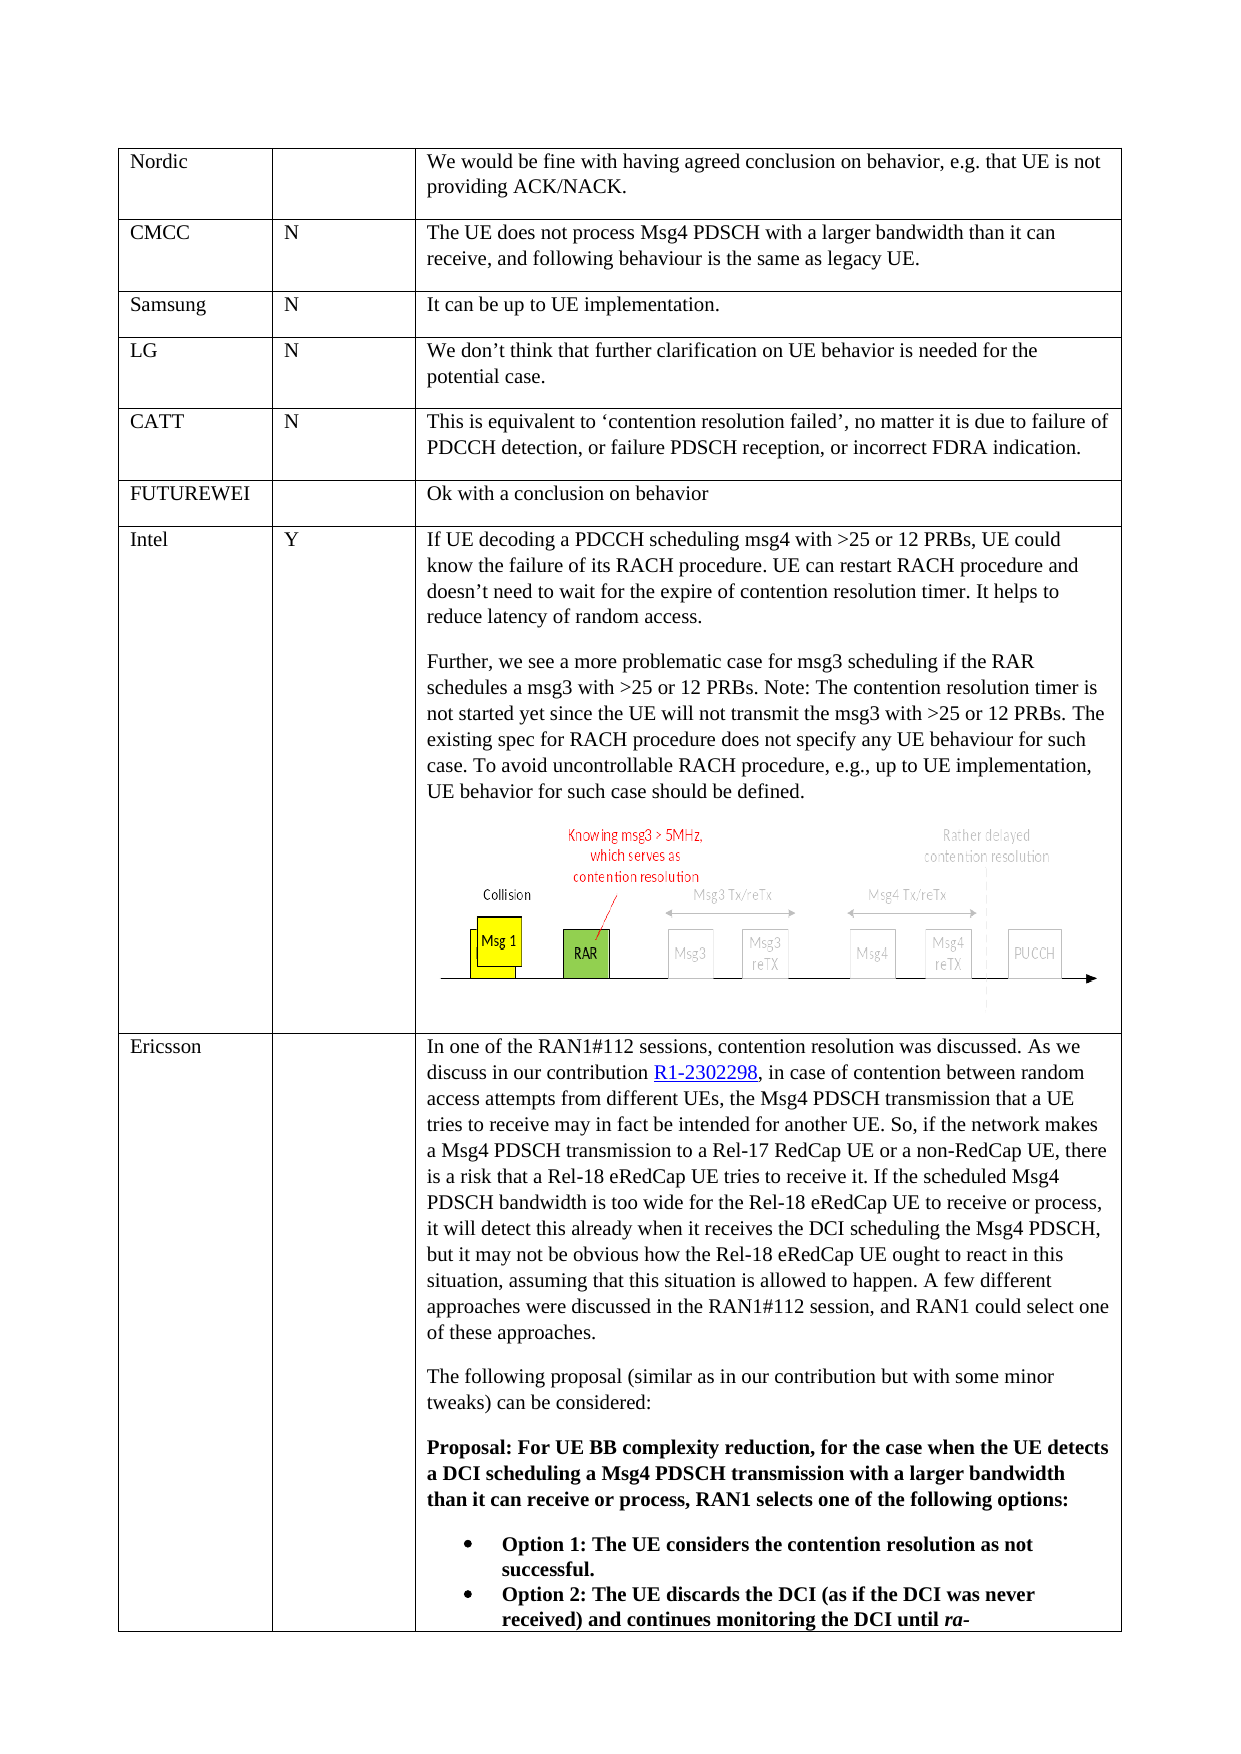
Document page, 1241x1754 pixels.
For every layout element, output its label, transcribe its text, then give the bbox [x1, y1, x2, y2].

table_cell N [273, 409, 415, 480]
table_cell Y [273, 527, 415, 1033]
table_cell N [273, 338, 415, 408]
table_cell [273, 149, 415, 219]
table_cell CATT [119, 409, 272, 480]
table_cell Samsung [119, 292, 272, 337]
table_cell [273, 1034, 415, 1631]
table_cell N [273, 220, 415, 291]
table_cell [273, 481, 415, 526]
table_cell Nordic [119, 149, 272, 219]
table_cell If UE decoding a PDCCH scheduling msg4 with >25 or 12 PRBs, UE could know the failure of its RACH procedure. UE can restart RACH procedure and doesn’t need to wait for the expire of contention resolution timer. It helps to reduce latency of random access. Further, we see a more problematic case for msg3 scheduling if the RAR schedules a msg3 with >25 or 12 PRBs. Note: The contention resolution timer is not started yet since the UE will not transmit the msg3 with >25 or 12 PRBs. The existing spec for RACH procedure does not specify any UE behaviour for such case. To avoid uncontrollable RACH procedure, e.g., up to UE implementation, UE behavior for such case should be defined. [416, 527, 1121, 1033]
table_cell We don’t think that further clarification on UE behavior is needed for the potential case. [416, 338, 1121, 408]
table_cell It can be up to UE implementation. [416, 292, 1121, 337]
table_cell Ericsson [119, 1034, 272, 1631]
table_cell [416, 1034, 1121, 1631]
table_cell Intel [119, 527, 272, 1033]
table_cell This is equivalent to ‘contention resolution failed’, no matter it is due to failure of PDCCH detection, or failure PDSCH reception, or incorrect FDRA indication. [416, 409, 1121, 480]
table_cell The UE does not process Msg4 PDSCH with a larger bandwidth than it can receive, and following behaviour is the same as legacy UE. [416, 220, 1121, 291]
table_cell LG [119, 338, 272, 408]
table_cell N [273, 292, 415, 337]
table_cell Ok with a conclusion on behavior [416, 481, 1121, 526]
table_cell FUTUREWEI [119, 481, 272, 526]
table_cell We would be fine with having agreed conclusion on behavior, e.g. that UE is not providing ACK/NACK. [416, 149, 1121, 219]
table_cell CMCC [119, 220, 272, 291]
